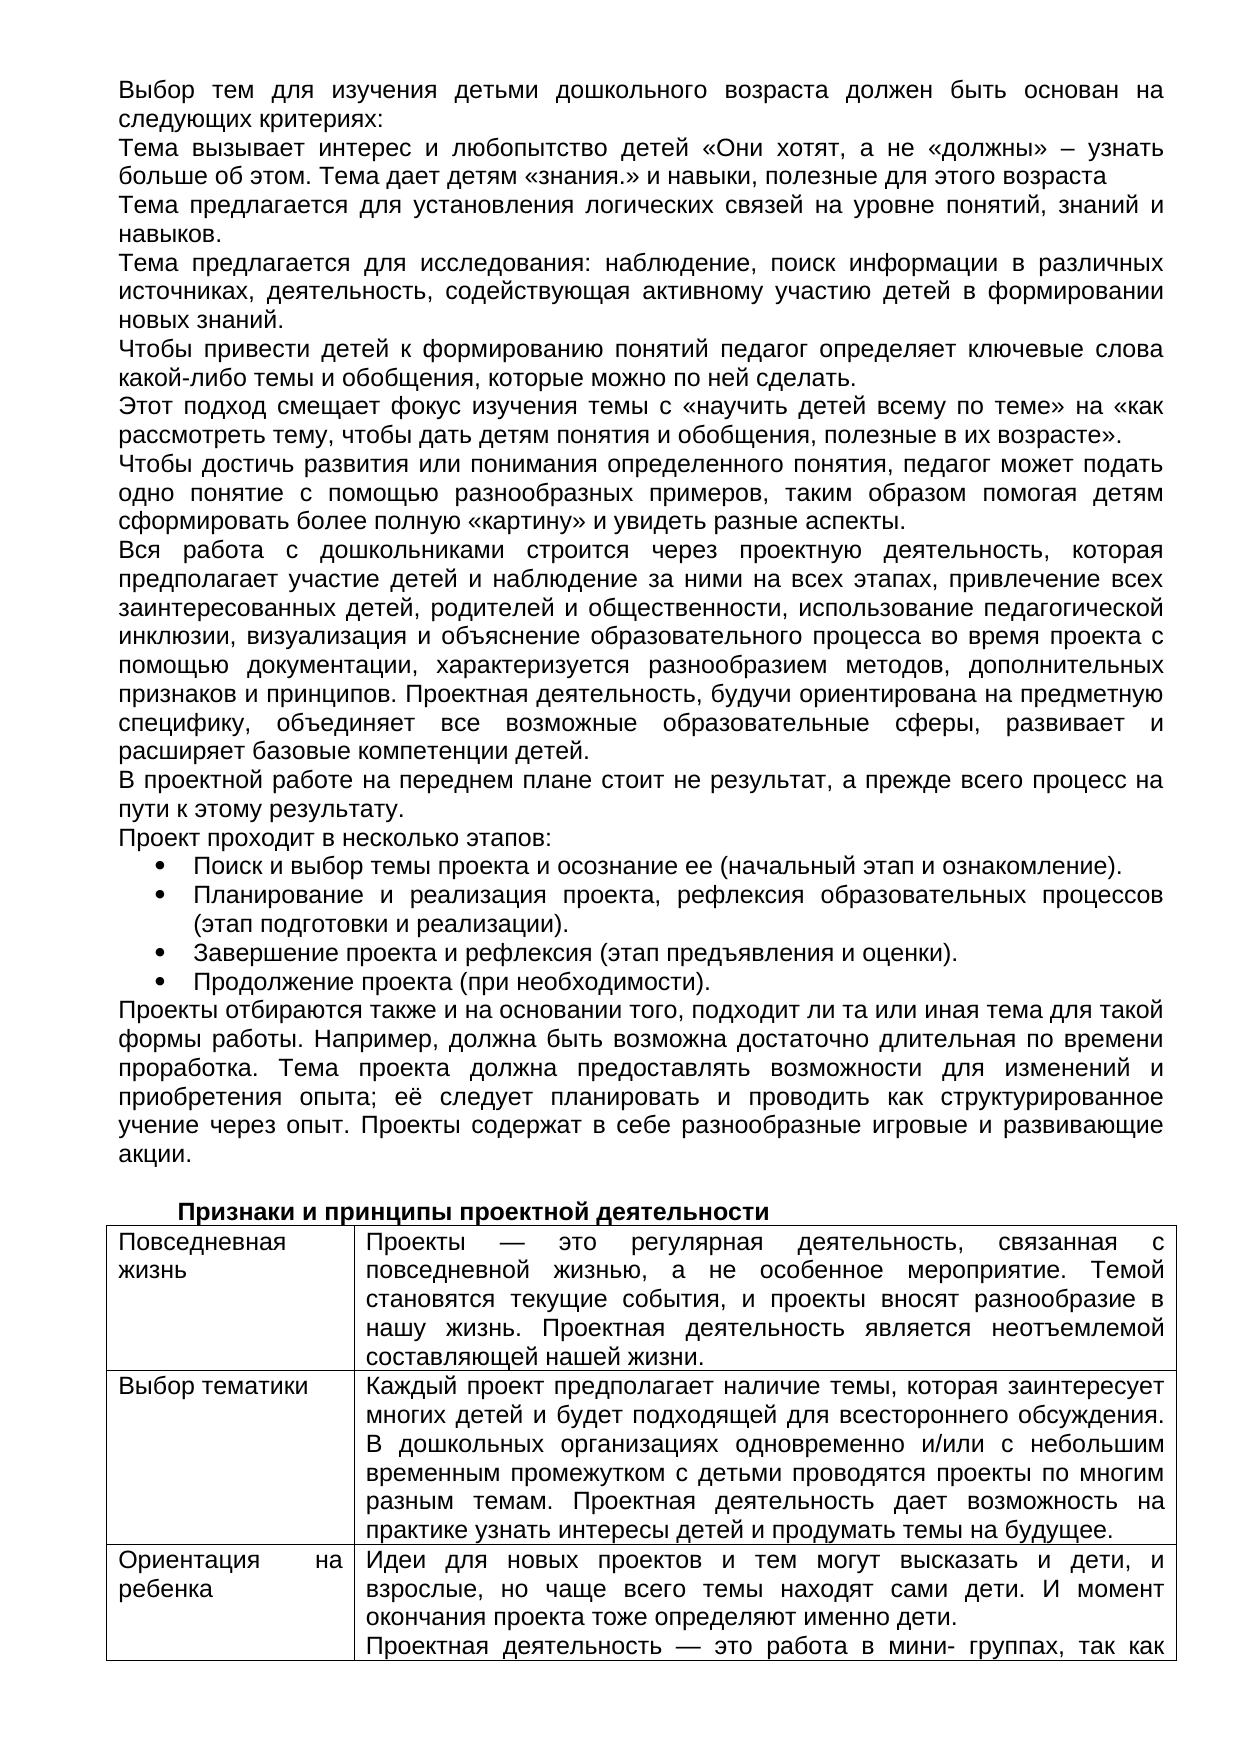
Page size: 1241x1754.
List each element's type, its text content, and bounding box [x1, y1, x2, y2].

text Чтобы достичь развития или понимания определенного понятия, педагог может подать одно понятие с помощью разнообразных примеров, таким образом помогая детям сформировать более полную «картину» и увидеть разные аспекты. [118, 449, 1165, 535]
text Этот подход смещает фокус изучения темы с «научить детей всему по теме» на «как рассмотреть тему, чтобы дать детям понятия и обобщения, полезные в их возрасте». [118, 391, 1165, 449]
text Проект проходит в несколько этапов: [118, 822, 1165, 851]
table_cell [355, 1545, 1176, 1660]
text Тема вызывает интерес и любопытство детей «Они хотят, а не «должны» – узнать больше об этом. Тема дает детям «знания.» и навыки, полезные для этого возраста [118, 132, 1165, 190]
text Признаки и принципы проектной деятельности [118, 1197, 1165, 1225]
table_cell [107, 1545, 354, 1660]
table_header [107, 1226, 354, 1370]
list Продолжение проекта (при необходимости). [156, 967, 1165, 995]
text Чтобы привести детей к формированию понятий педагог определяет ключевые слова какой-либо темы и обобщения, которые можно по ней сделать. [118, 334, 1165, 391]
text Выбор тем для изучения детьми дошкольного возраста должен быть основан на следующих критериях: [118, 75, 1165, 132]
text В проектной работе на переднем плане стоит не результат, а прежде всего процесс на пути к этому результату. [118, 765, 1165, 822]
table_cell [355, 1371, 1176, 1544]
list Завершение проекта и рефлексия (этап предъявления и оценки). [156, 938, 1165, 967]
list Планирование и реализация проекта, рефлексия образовательных процессов (этап подготовки и реализации). [156, 880, 1165, 938]
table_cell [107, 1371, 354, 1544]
text Тема предлагается для исследования: наблюдение, поиск информации в различных источниках, деятельность, содействующая активному участию детей в формировании новых знаний. [118, 247, 1165, 334]
text Проекты отбираются также и на основании того, подходит ли та или иная тема для такой формы работы. Например, должна быть возможна достаточно длительная по времени проработка. Тема проекта должна предоставлять возможности для изменений и приобретения опыта; её следует планировать и проводить как структурированное учение через опыт. Проекты содержат в себе разнообразные игровые и развивающие акции. [118, 995, 1165, 1168]
text Тема предлагается для установления логических связей на уровне понятий, знаний и навыков. [118, 190, 1165, 247]
text Вся работа с дошкольниками строится через проектную деятельность, которая предполагает участие детей и наблюдение за ними на всех этапах, привлечение всех заинтересованных детей, родителей и общественности, использование педагогической инклюзии, визуализация и объяснение образовательного процесса во время проекта с помощью документации, характеризуется разнообразием методов, дополнительных признаков и принципов. Проектная деятельность, будучи ориентирована на предметную специфику, объединяет все возможные образовательные сферы, развивает и расширяет базовые компетенции детей. [118, 535, 1165, 765]
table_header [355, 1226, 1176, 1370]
list Поиск и выбор темы проекта и осознание ее (начальный этап и ознакомление). [156, 851, 1165, 880]
